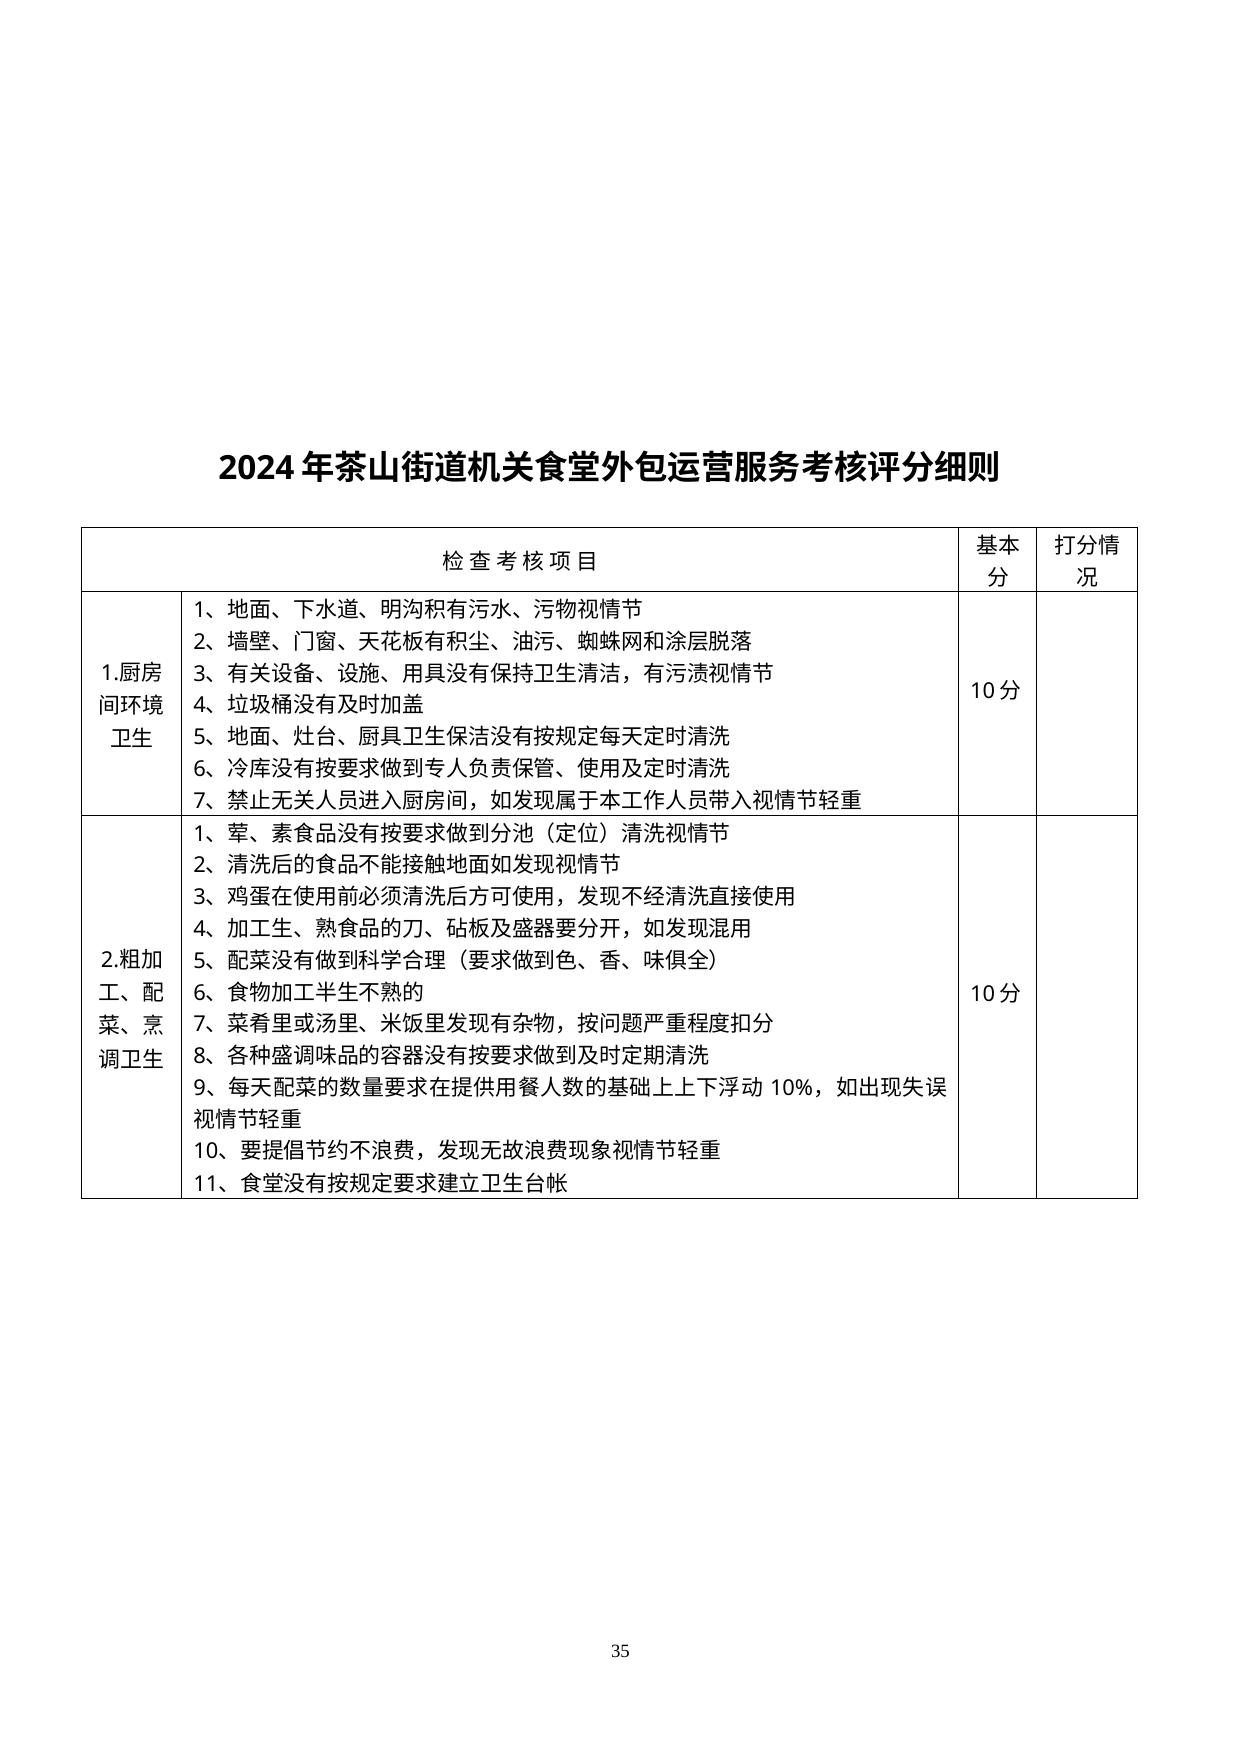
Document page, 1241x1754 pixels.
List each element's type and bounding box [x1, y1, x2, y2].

table_header [56, 118, 1163, 1199]
